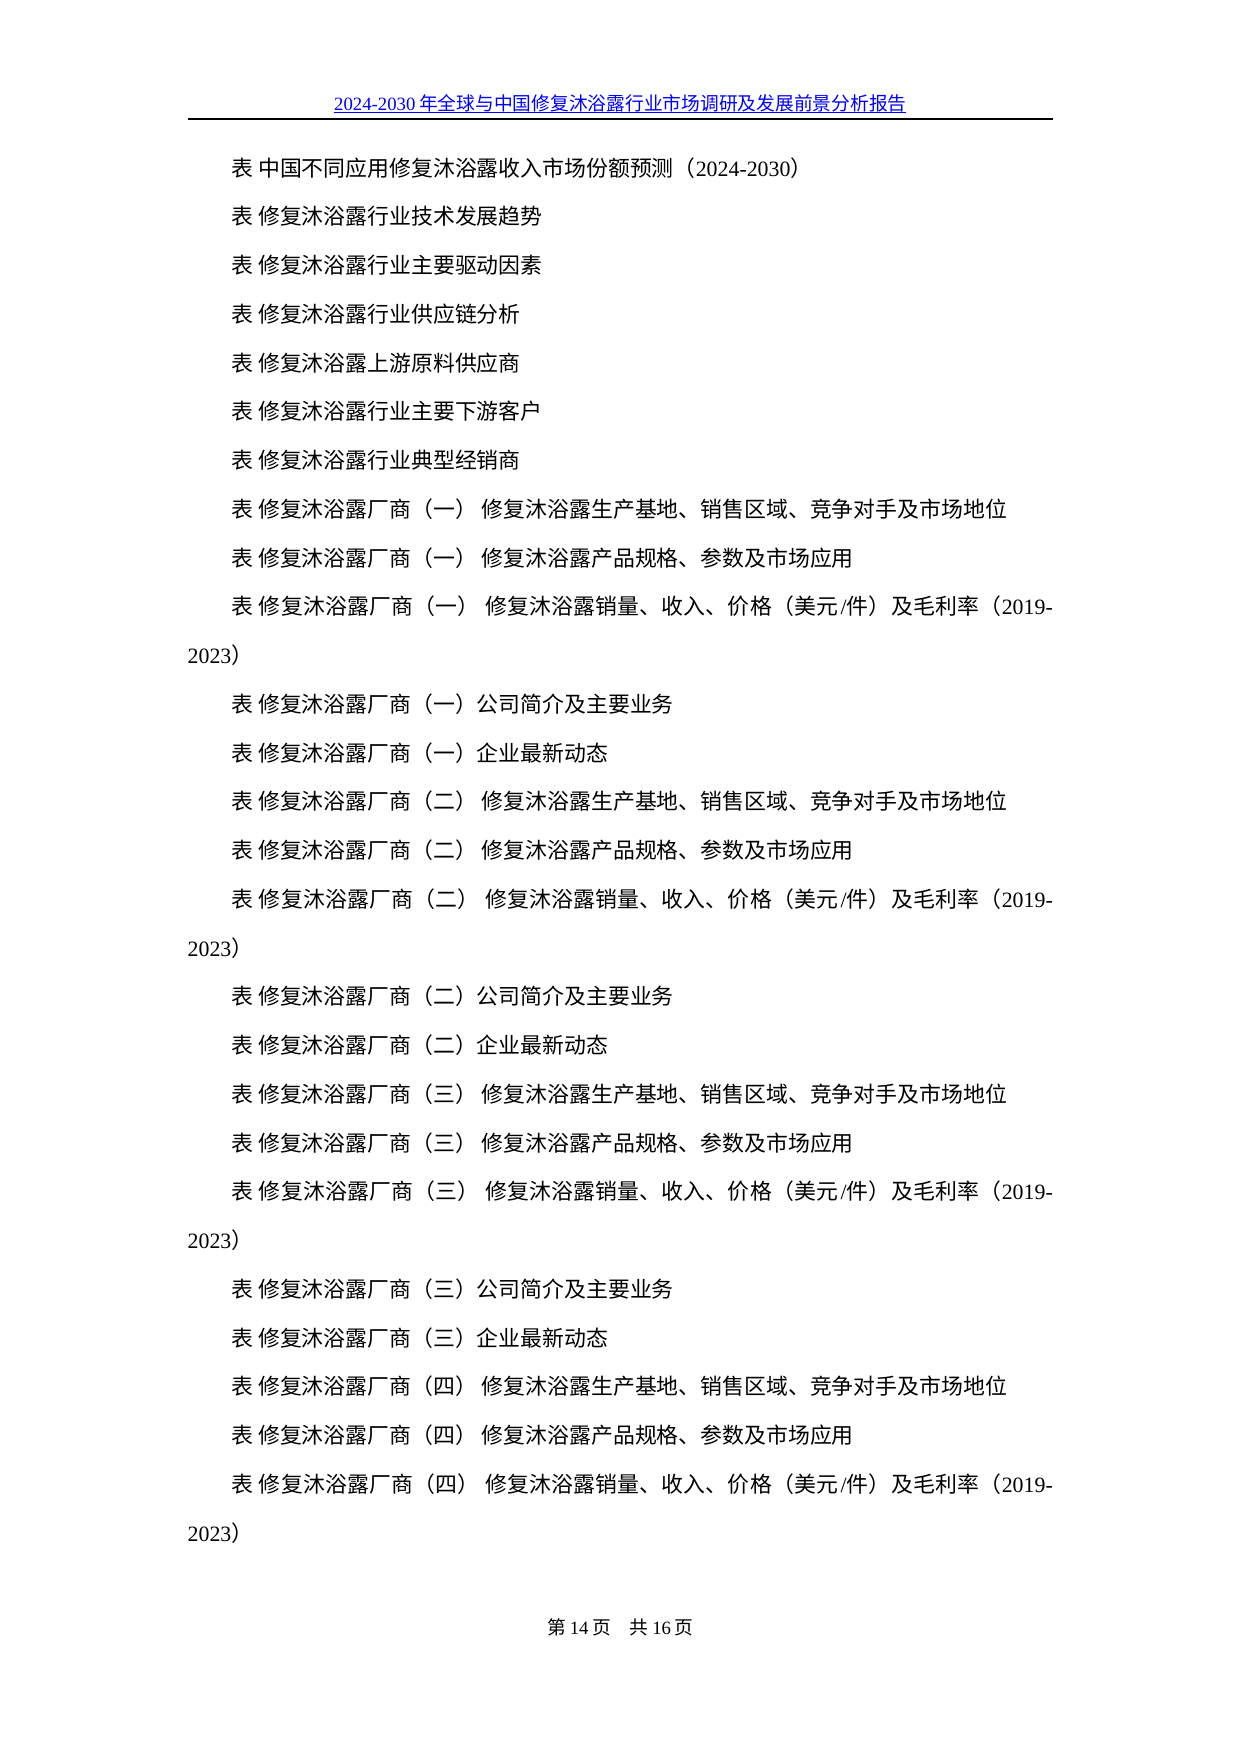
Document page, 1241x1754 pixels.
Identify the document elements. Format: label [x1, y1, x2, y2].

text [187, 150, 1053, 1548]
